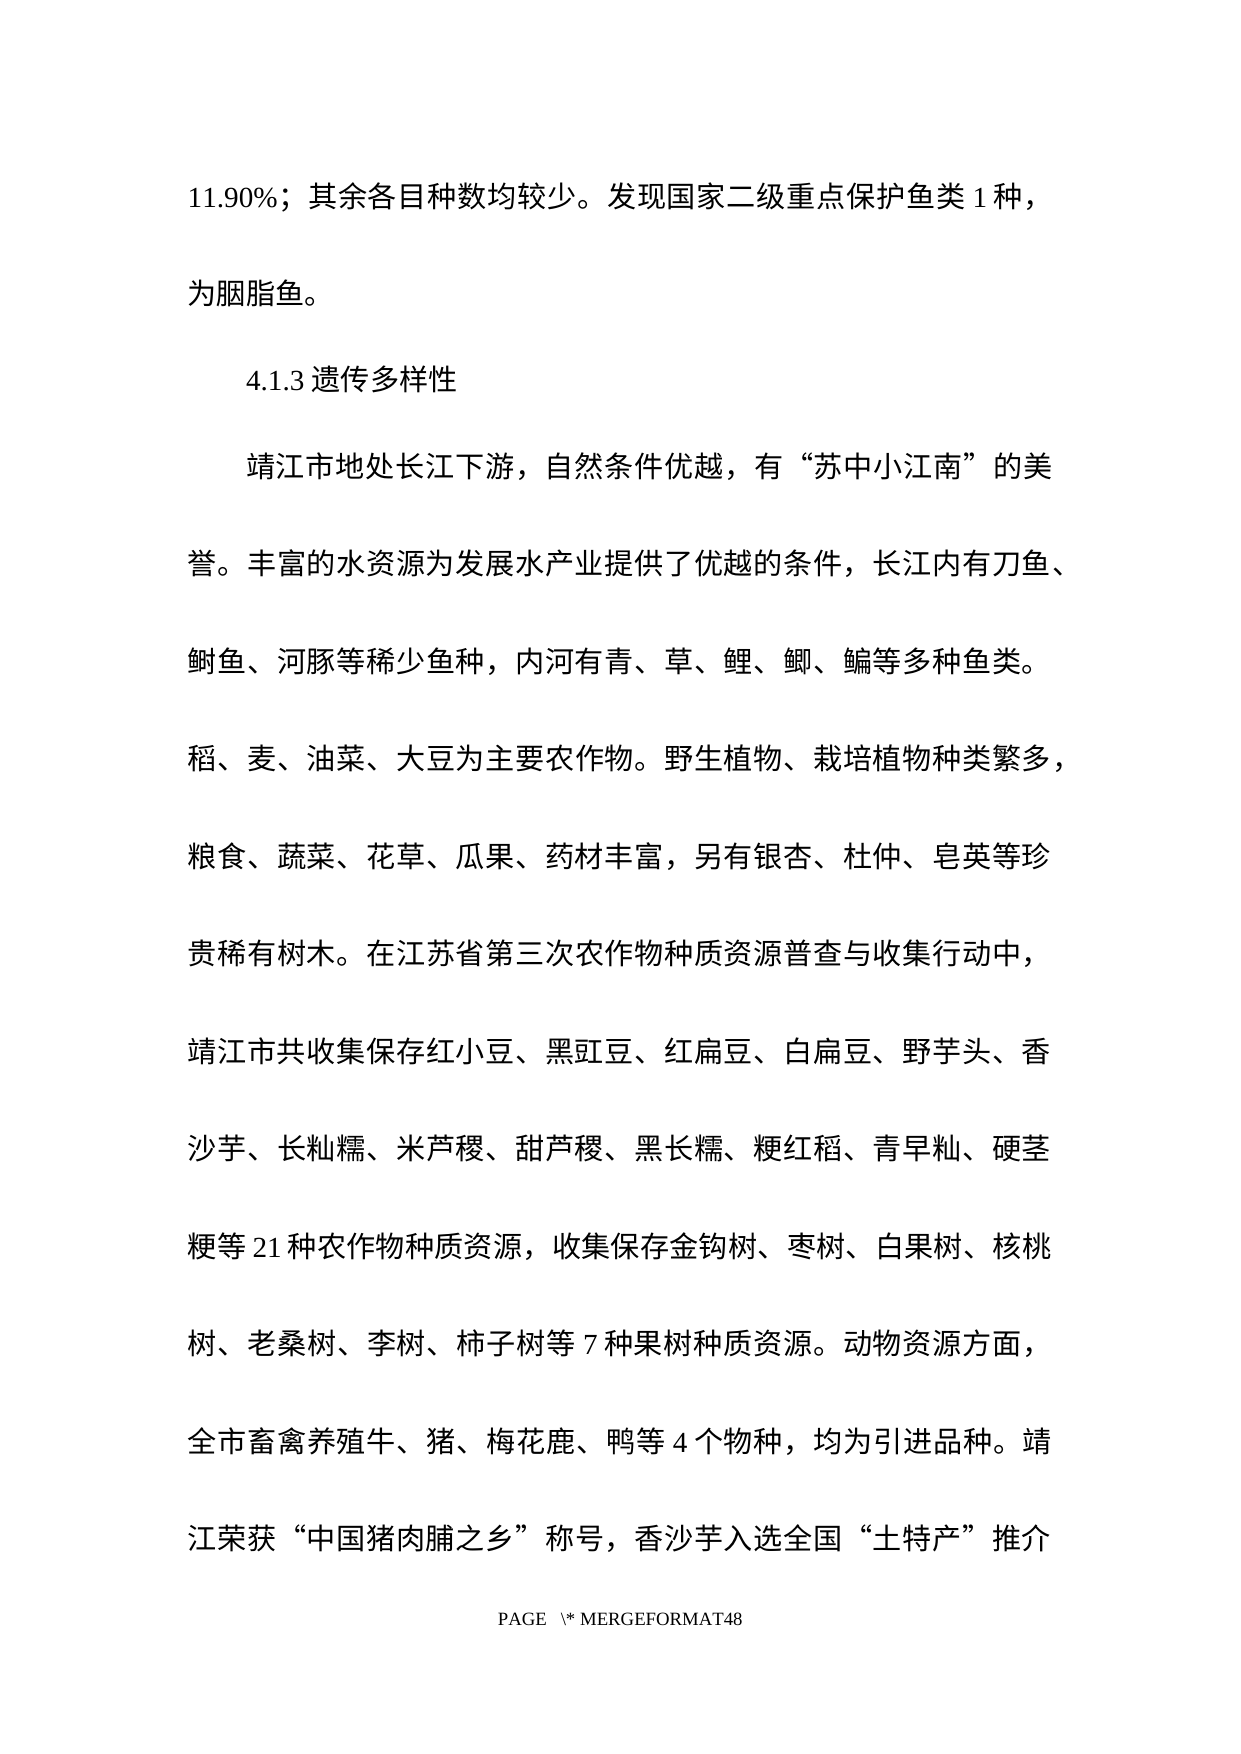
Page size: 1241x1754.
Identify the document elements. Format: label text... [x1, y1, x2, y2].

text 4.1.3 遗传多样性 [187, 346, 1053, 411]
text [187, 162, 1053, 324]
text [187, 432, 1053, 1569]
